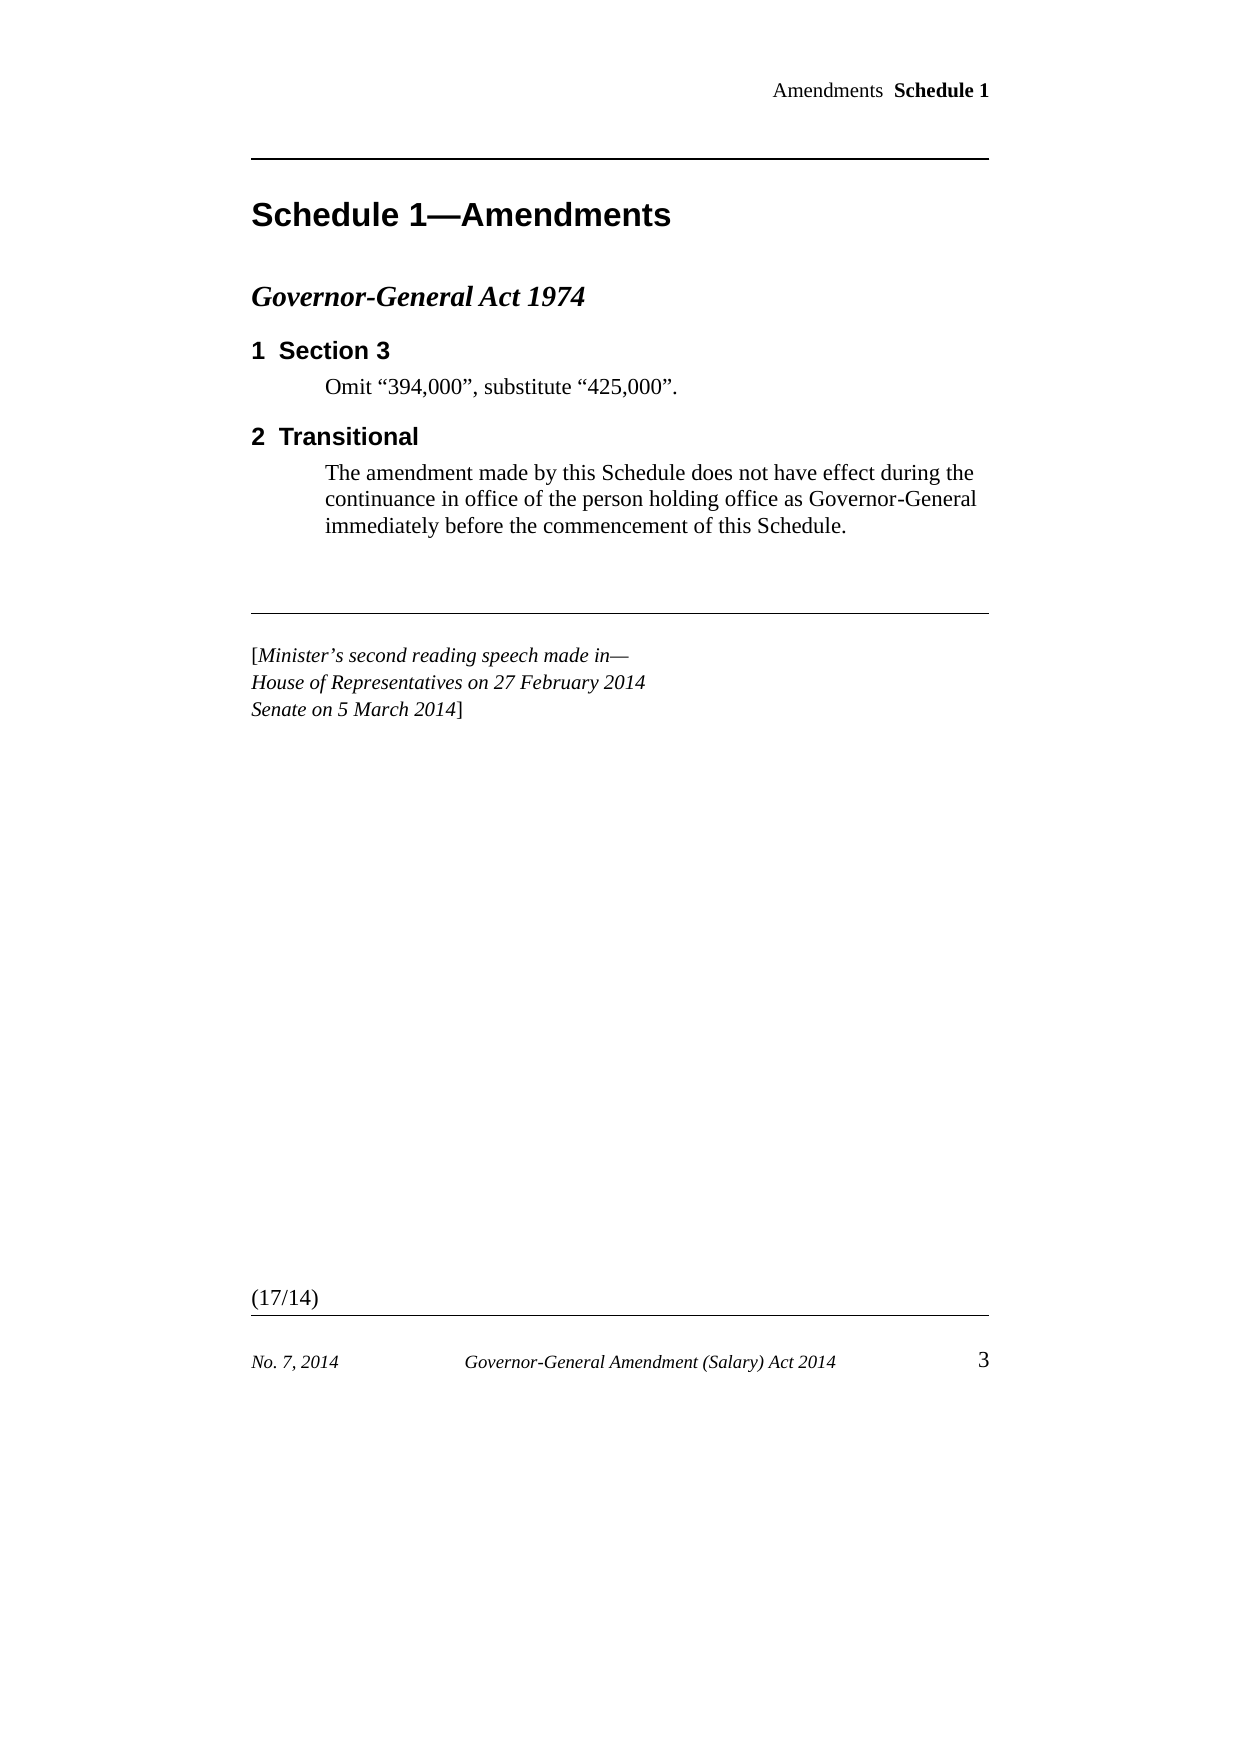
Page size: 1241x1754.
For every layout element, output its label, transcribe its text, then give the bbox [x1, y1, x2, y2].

text Schedule 1—Amendments [251, 195, 989, 233]
text The amendment made by this Schedule does not have effect during the continuance in office of the person holding office as Governor-General immediately before the commencement of this Schedule. [325, 459, 989, 538]
text 2 Transitional [251, 422, 989, 451]
text 1 Section 3 [251, 336, 989, 364]
text Omit “394,000”, substitute “425,000”. [325, 373, 989, 399]
text [Minister’s second reading speech made in— [251, 640, 989, 667]
text (17/14) [251, 1283, 319, 1310]
text Senate on 5 March 2014] [251, 694, 989, 721]
text House of Representatives on 27 February 2014 [251, 667, 989, 694]
text Governor-General Act 1974 [251, 279, 989, 313]
